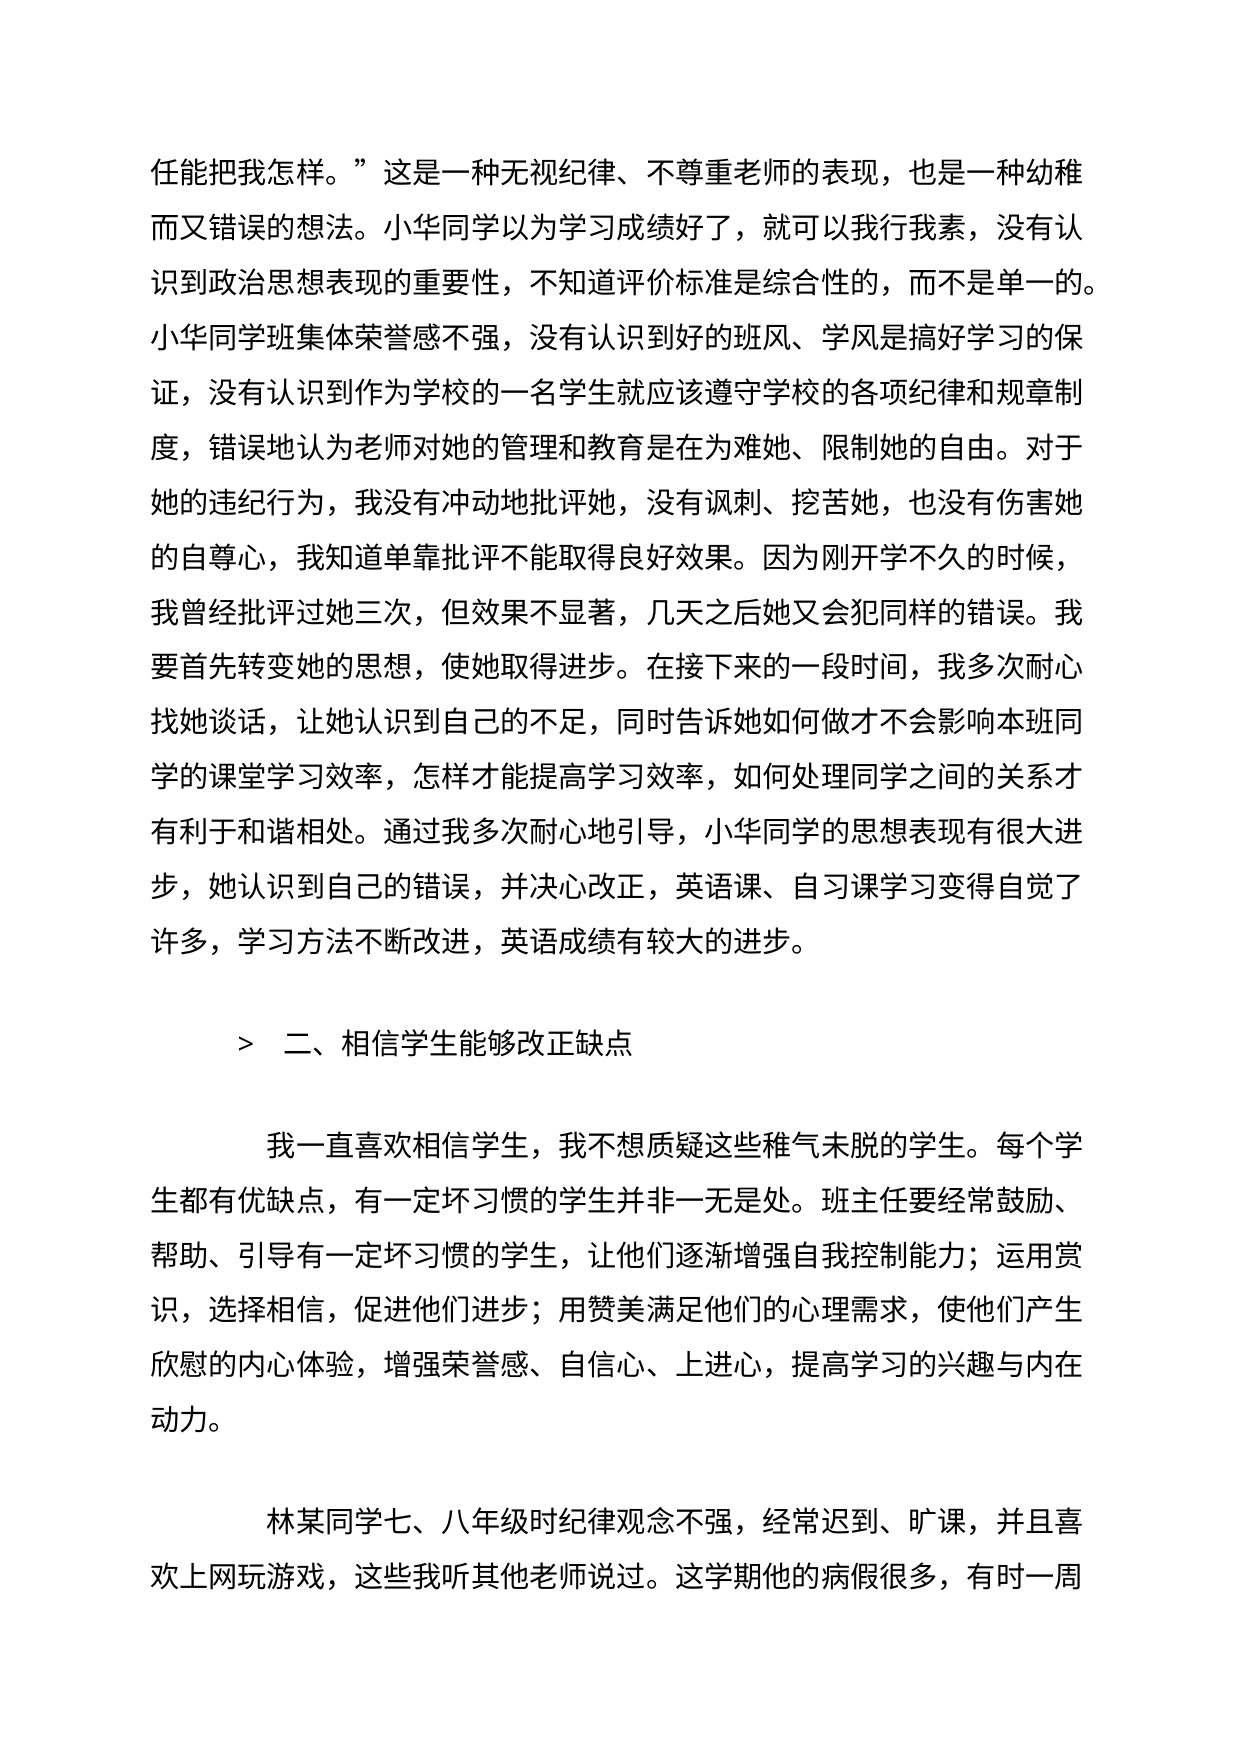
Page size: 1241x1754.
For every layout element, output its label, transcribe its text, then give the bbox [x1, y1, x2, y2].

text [150, 150, 1090, 961]
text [150, 1498, 1090, 1596]
text > 二、相信学生能够改正缺点 [150, 1020, 1090, 1063]
text 我一直喜欢相信学生，我不想质疑这些稚气未脱的学生。每个学生都有优缺点，有一定坏习惯的学生并非一无是处。班主任要经常鼓励、帮助、引导有一定坏习惯的学生，让他们逐渐增强自我控制能力；运用赏识，选择相信，促进他们进步；用赞美满足他们的心理需求，使他们产生欣慰的内心体验，增强荣誉感、自信心、上进心，提高学习的兴趣与内在动力。 [150, 1122, 1090, 1439]
